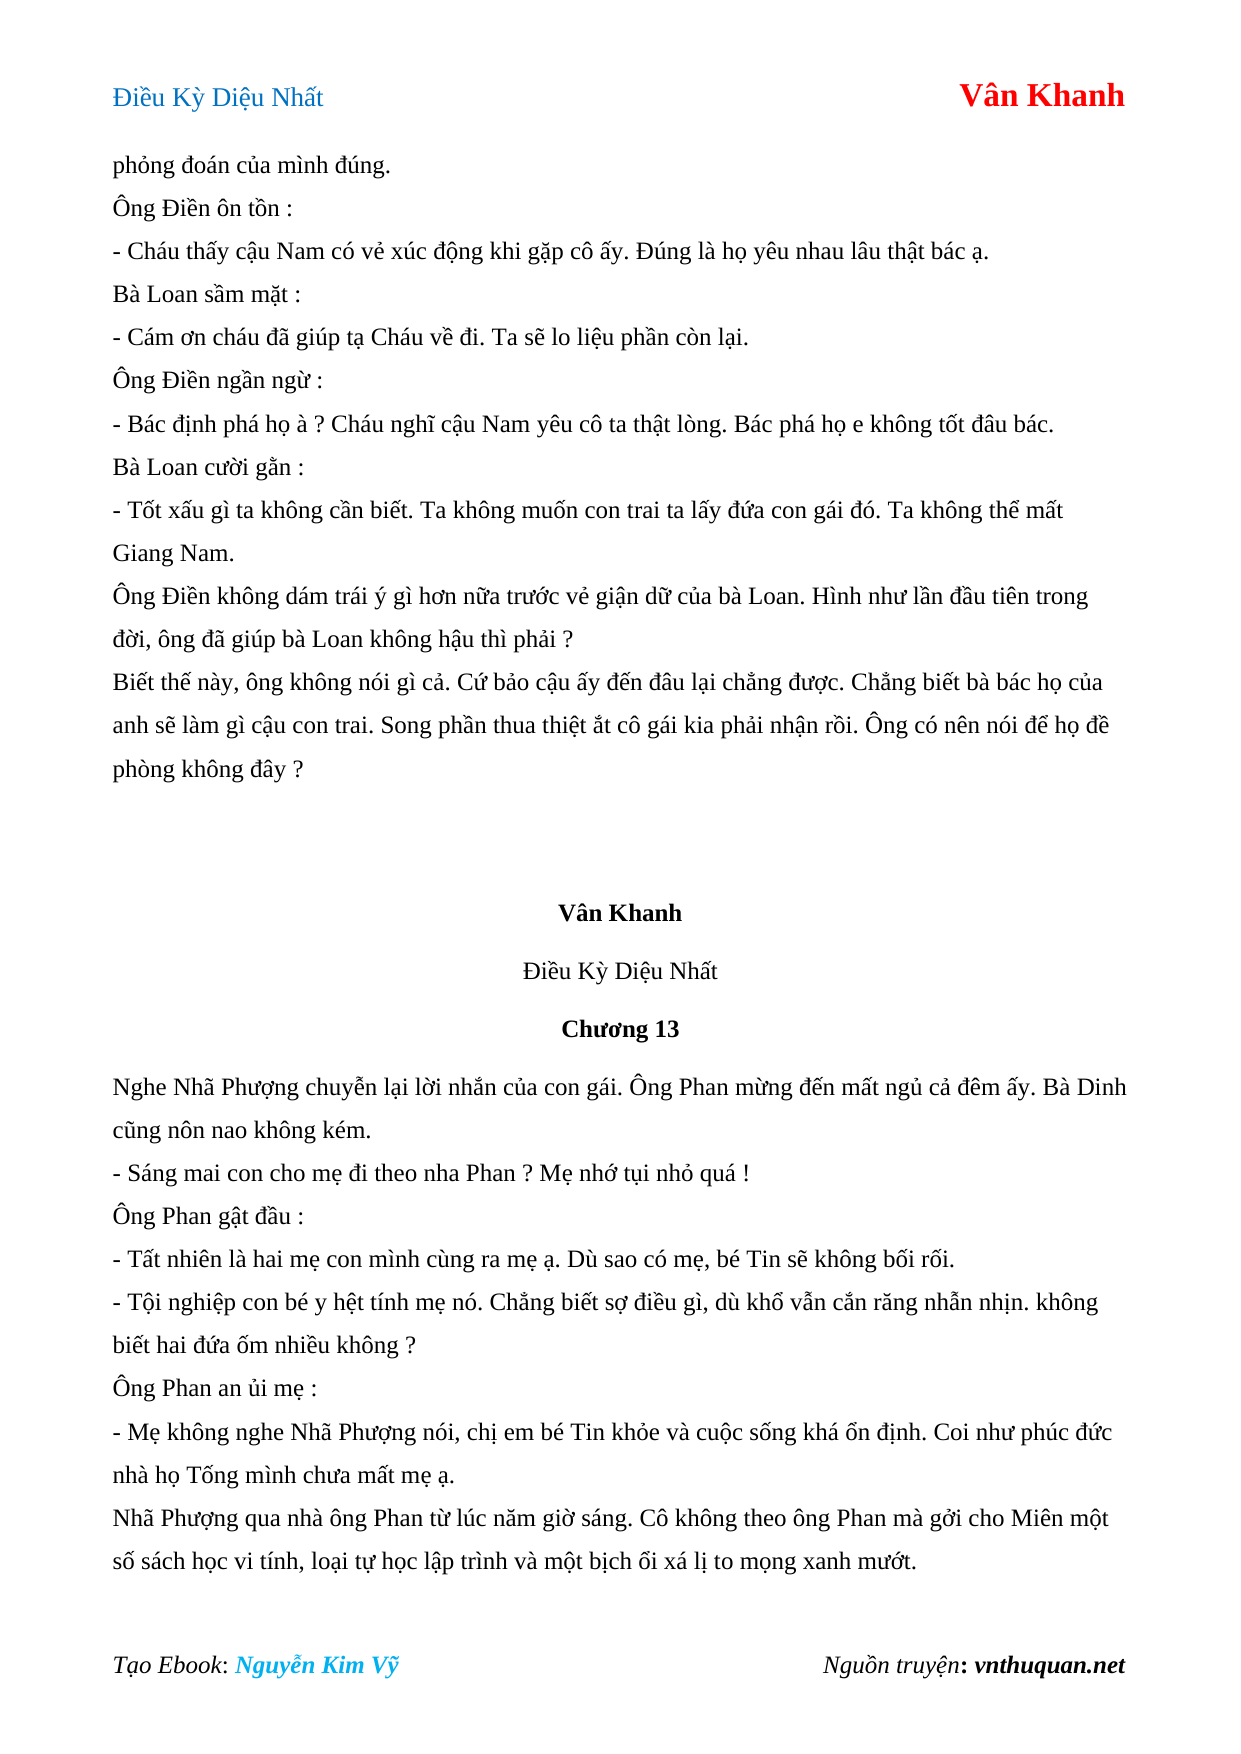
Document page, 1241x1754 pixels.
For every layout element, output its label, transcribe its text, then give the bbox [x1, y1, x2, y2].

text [112, 150, 1128, 826]
text Điều Kỳ Diệu Nhất [112, 956, 1128, 984]
text Vân Khanh [112, 898, 1128, 927]
text Chương 13 [112, 1014, 1128, 1042]
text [112, 1072, 1128, 1575]
